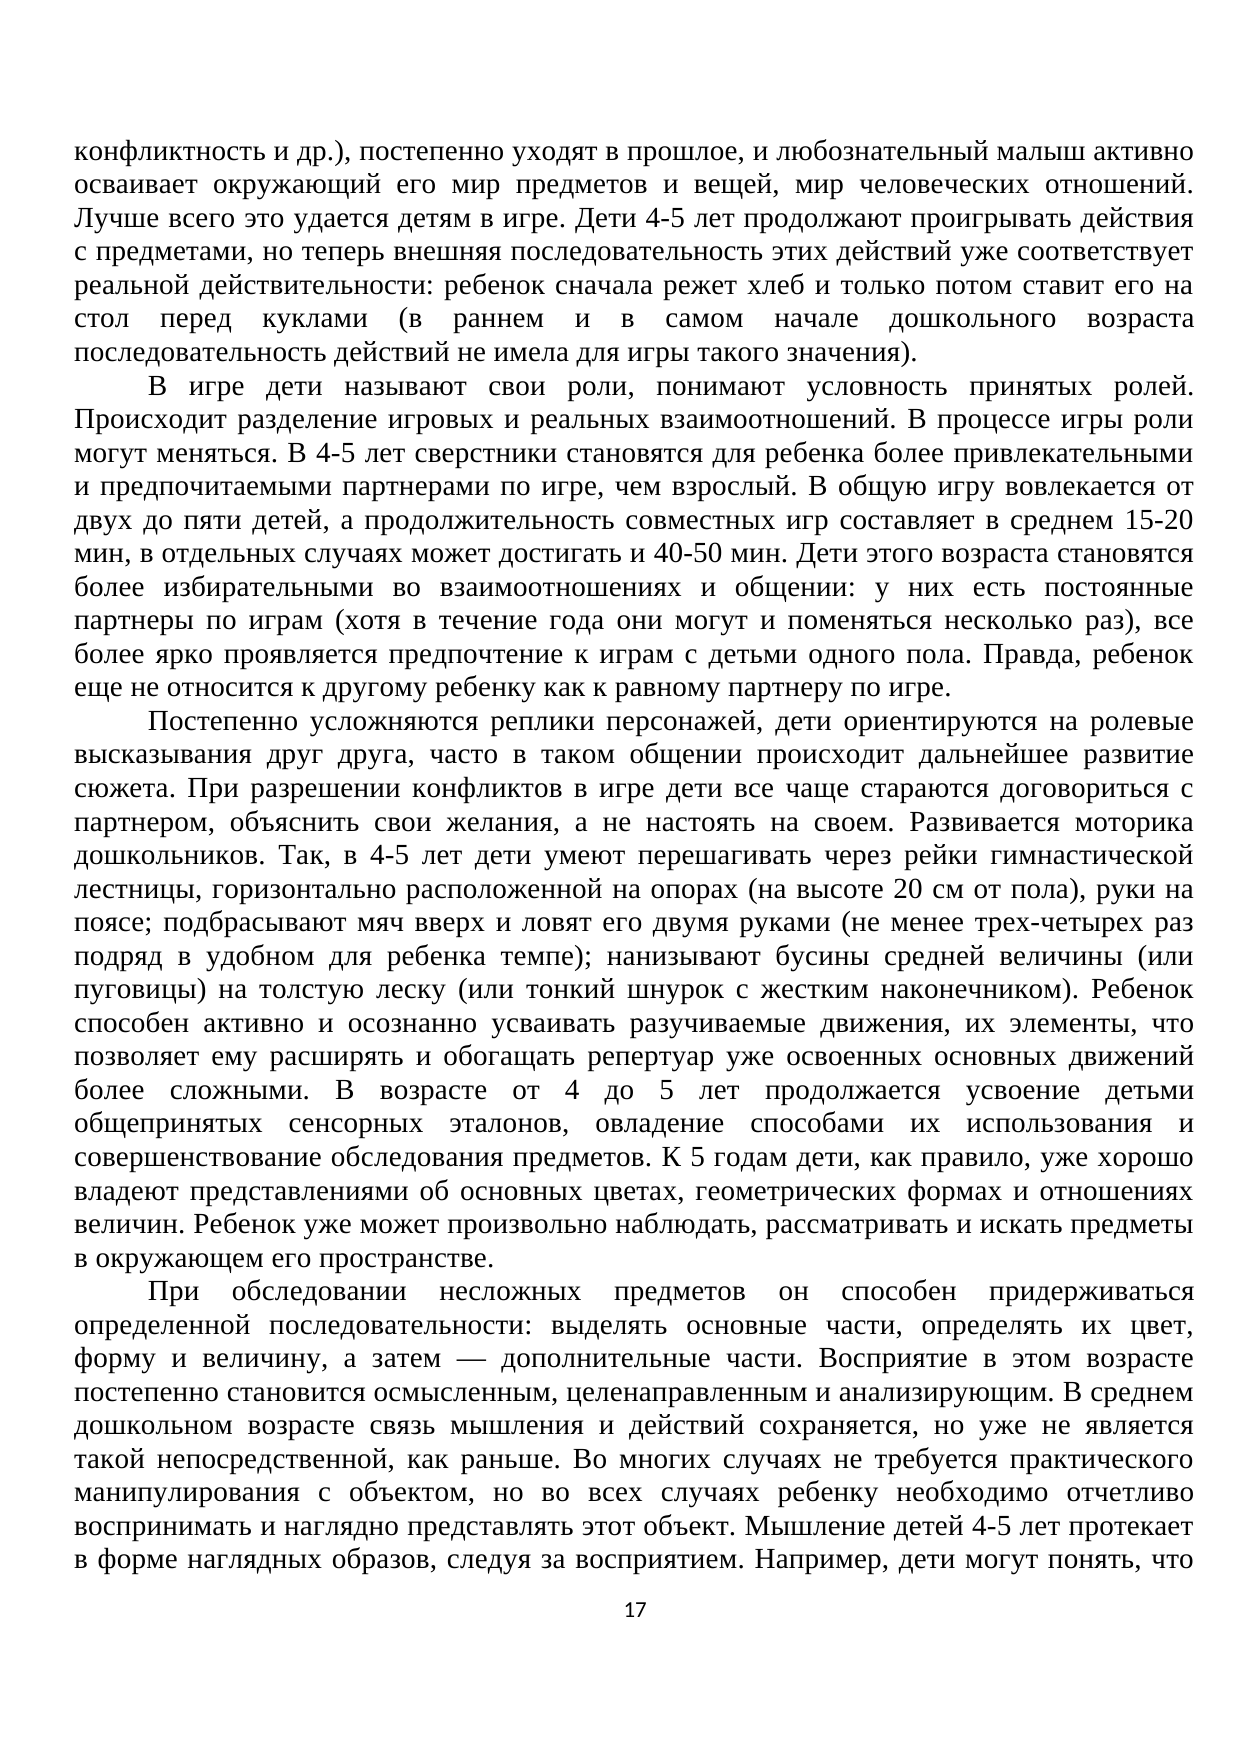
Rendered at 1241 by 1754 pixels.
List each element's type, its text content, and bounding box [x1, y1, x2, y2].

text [74, 1273, 1196, 1575]
text В игре дети называют свои роли, понимают условность принятых ролей. Происходит разделение игровых и реальных взаимоотношений. В процессе игры роли могут меняться. В 4-5 лет сверстники становятся для ребенка более привлекательными и предпочитаемыми партнерами по игре, чем взрослый. В общую игру вовлекается от двух до пяти детей, а продолжительность совместных игр составляет в среднем 15-20 мин, в отдельных случаях может достигать и 40-50 мин. Дети этого возраста становятся более избирательными во взаимоотношениях и общении: у них есть постоянные партнеры по играм (хотя в течение года они могут и поменяться несколько раз), все более ярко проявляется предпочтение к играм с детьми одного пола. Правда, ребенок еще не относится к другому ребенку как к равному партнеру по игре. [74, 368, 1196, 703]
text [74, 133, 1196, 368]
text Постепенно усложняются реплики персонажей, дети ориентируются на ролевые высказывания друг друга, часто в таком общении происходит дальнейшее развитие сюжета. При разрешении конфликтов в игре дети все чаще стараются договориться с партнером, объяснить свои желания, а не настоять на своем. Развивается моторика дошкольников. Так, в 4-5 лет дети умеют перешагивать через рейки гимнастической лестницы, горизонтально расположенной на опорах (на высоте 20 см от пола), руки на поясе; подбрасывают мяч вверх и ловят его двумя руками (не менее трех-четырех раз подряд в удобном для ребенка темпе); нанизывают бусины средней величины (или пуговицы) на толстую леску (или тонкий шнурок с жестким наконечником). Ребенок способен активно и осознанно усваивать разучиваемые движения, их элементы, что позволяет ему расширять и обогащать репертуар уже освоенных основных движений более сложными. В возрасте от 4 до 5 лет продолжается усвоение детьми общепринятых сенсорных эталонов, овладение способами их использования и совершенствование обследования предметов. К 5 годам дети, как правило, уже хорошо владеют представлениями об основных цветах, геометрических формах и отношениях величин. Ребенок уже может произвольно наблюдать, рассматривать и искать предметы в окружающем его пространстве. [74, 703, 1196, 1273]
